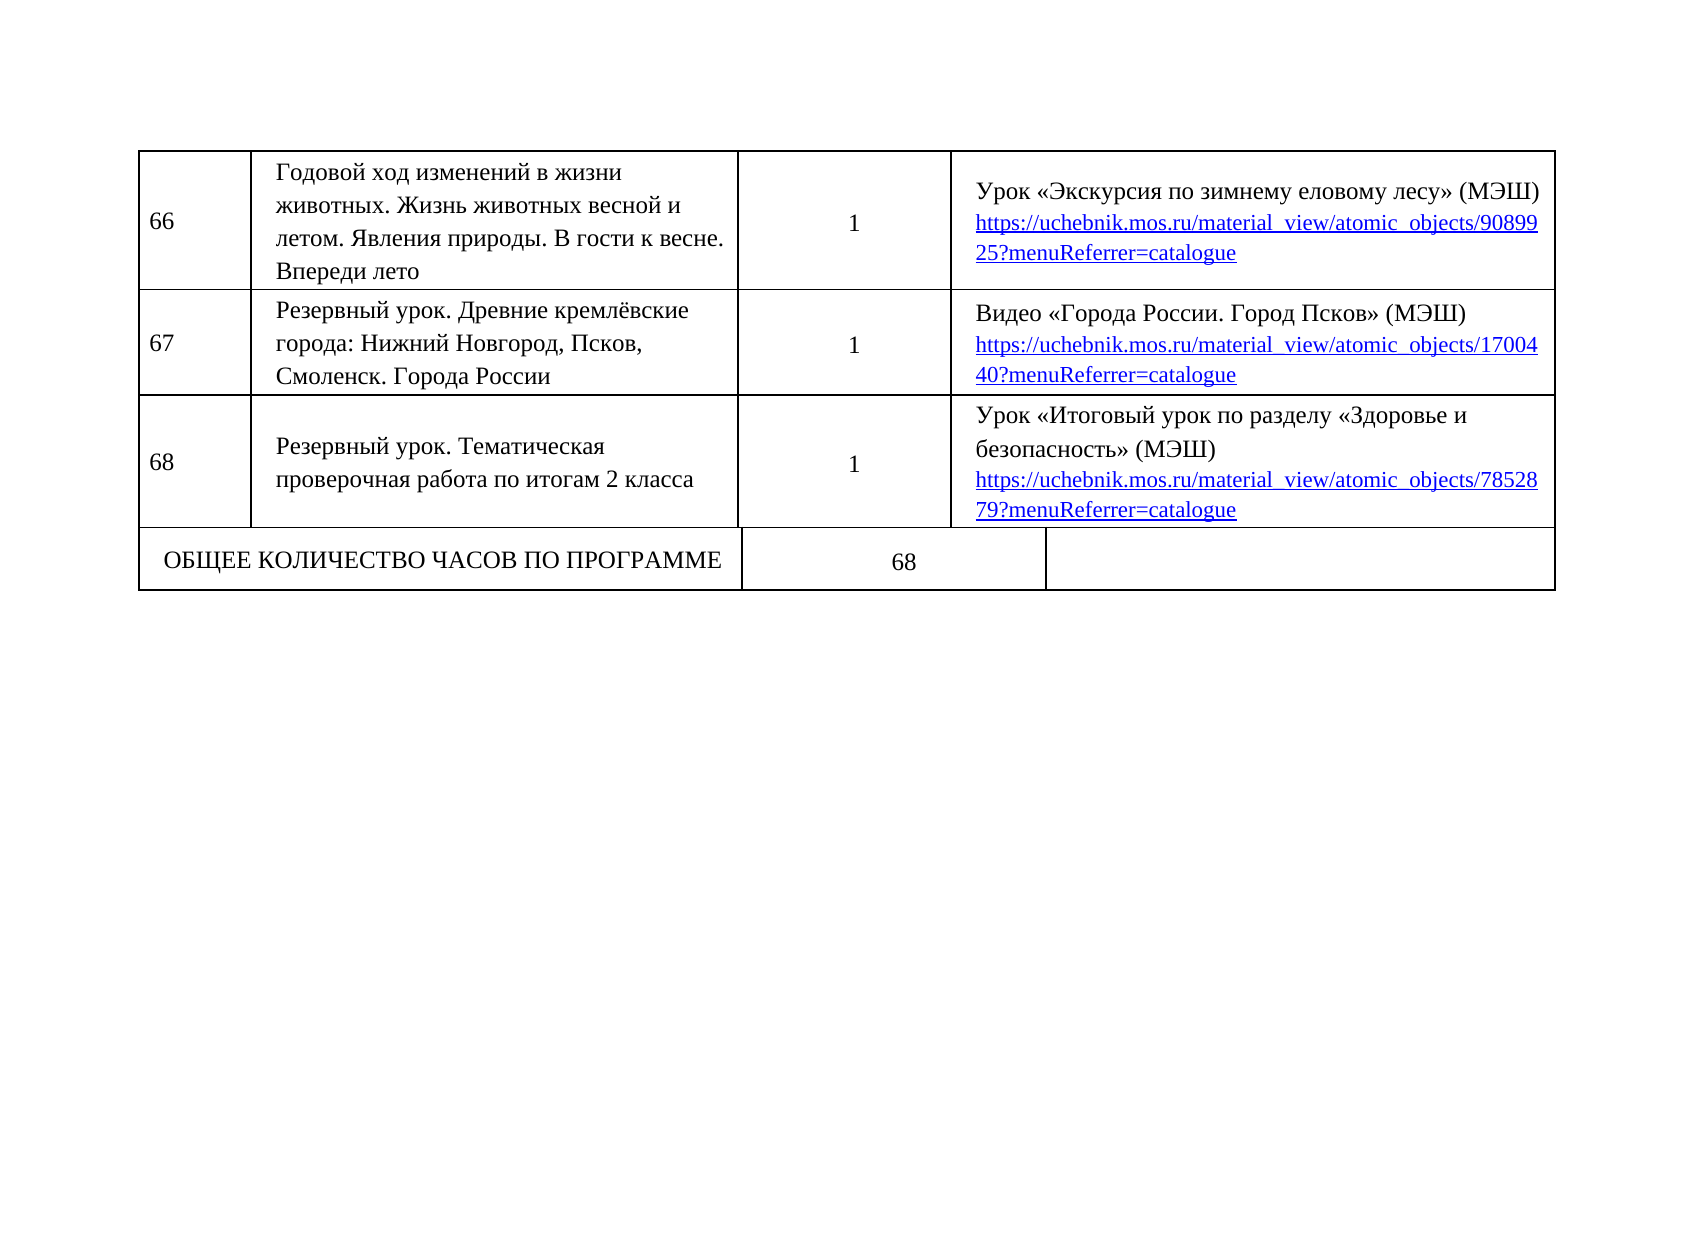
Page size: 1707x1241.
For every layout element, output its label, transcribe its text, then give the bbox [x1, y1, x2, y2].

table_cell Резервный урок. Тематическая проверочная работа по итогам 2 класса [252, 396, 737, 527]
table_cell 68 [743, 528, 1045, 589]
table_cell [1047, 528, 1554, 589]
table_cell Урок «Итоговый урок по разделу «Здоровье и безопасность» (МЭШ) https://uchebnik.mos.ru/material_view/atomic_objects/7852879?menuReferrer=catalogue [952, 396, 1554, 527]
table_cell 66 [140, 152, 250, 288]
table_cell ОБЩЕЕ КОЛИЧЕСТВО ЧАСОВ ПО ПРОГРАММЕ [140, 528, 741, 589]
table_cell Годовой ход изменений в жизни животных. Жизнь животных весной и летом. Явления природы. В гости к весне. Впереди лето [252, 152, 737, 288]
table_cell Резервный урок. Древние кремлёвские города: Нижний Новгород, Псков, Смоленск. Города России [252, 290, 737, 394]
table_cell 1 [739, 396, 950, 527]
table_cell Урок «Экскурсия по зимнему еловому лесу» (МЭШ) https://uchebnik.mos.ru/material_view/atomic_objects/9089925?menuReferrer=catalogue [952, 152, 1554, 288]
table_cell 67 [140, 290, 250, 394]
table_cell 1 [739, 152, 950, 288]
table_cell Видео «Города России. Город Псков» (МЭШ) https://uchebnik.mos.ru/material_view/atomic_objects/1700440?menuReferrer=catalogue [952, 290, 1554, 394]
table_cell 1 [739, 290, 950, 394]
table_cell 68 [140, 396, 250, 527]
